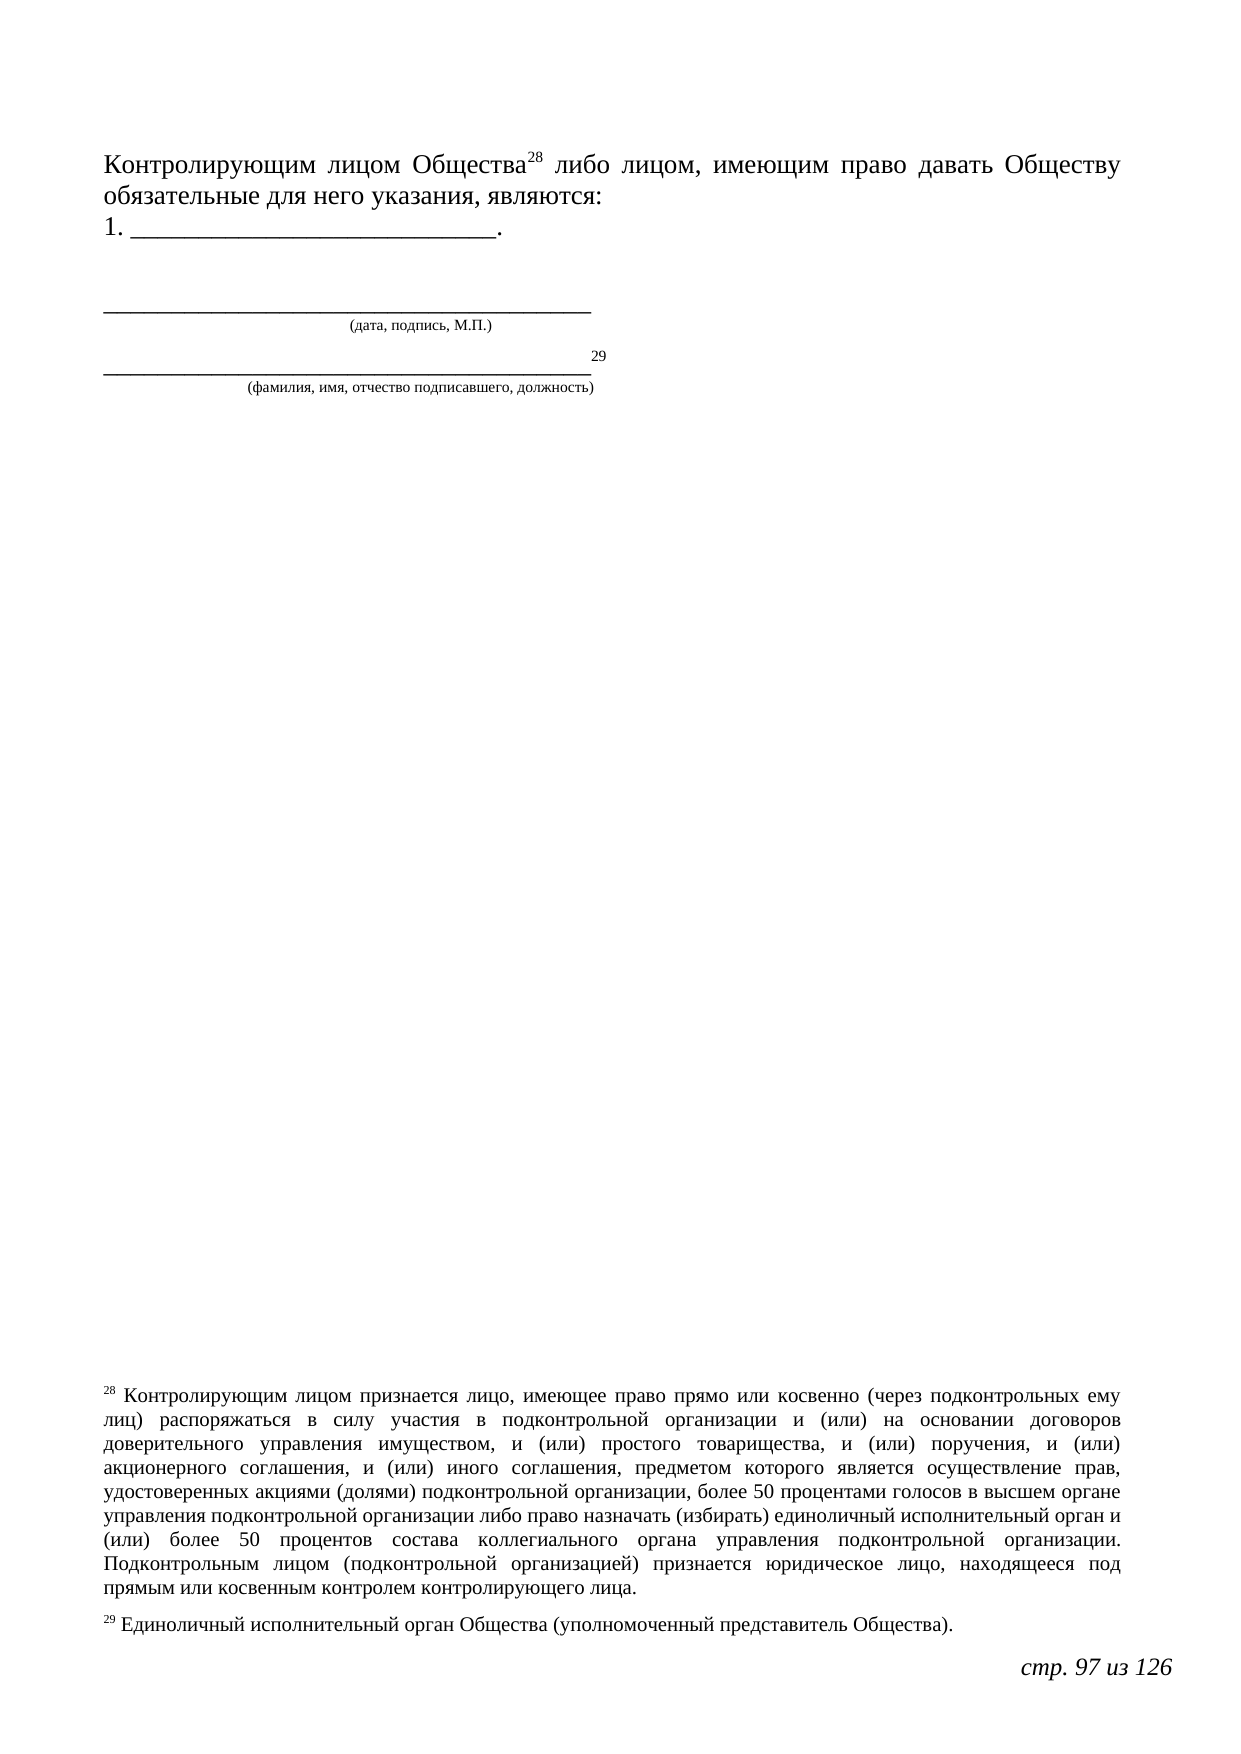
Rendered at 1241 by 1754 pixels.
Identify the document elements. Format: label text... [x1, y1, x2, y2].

text ____________________________________ [103, 285, 1122, 316]
text Контролирующим лицом Общества либо лицом, имеющим право давать Обществу обязательные для него указания, являются: [103, 148, 1122, 210]
text ____________________________________ [103, 347, 1122, 378]
text 1. ___________________________. [103, 210, 1122, 241]
text (дата, подпись, М.П.) [103, 316, 738, 347]
text (фамилия, имя, отчество подписавшего, должность) [103, 378, 738, 409]
